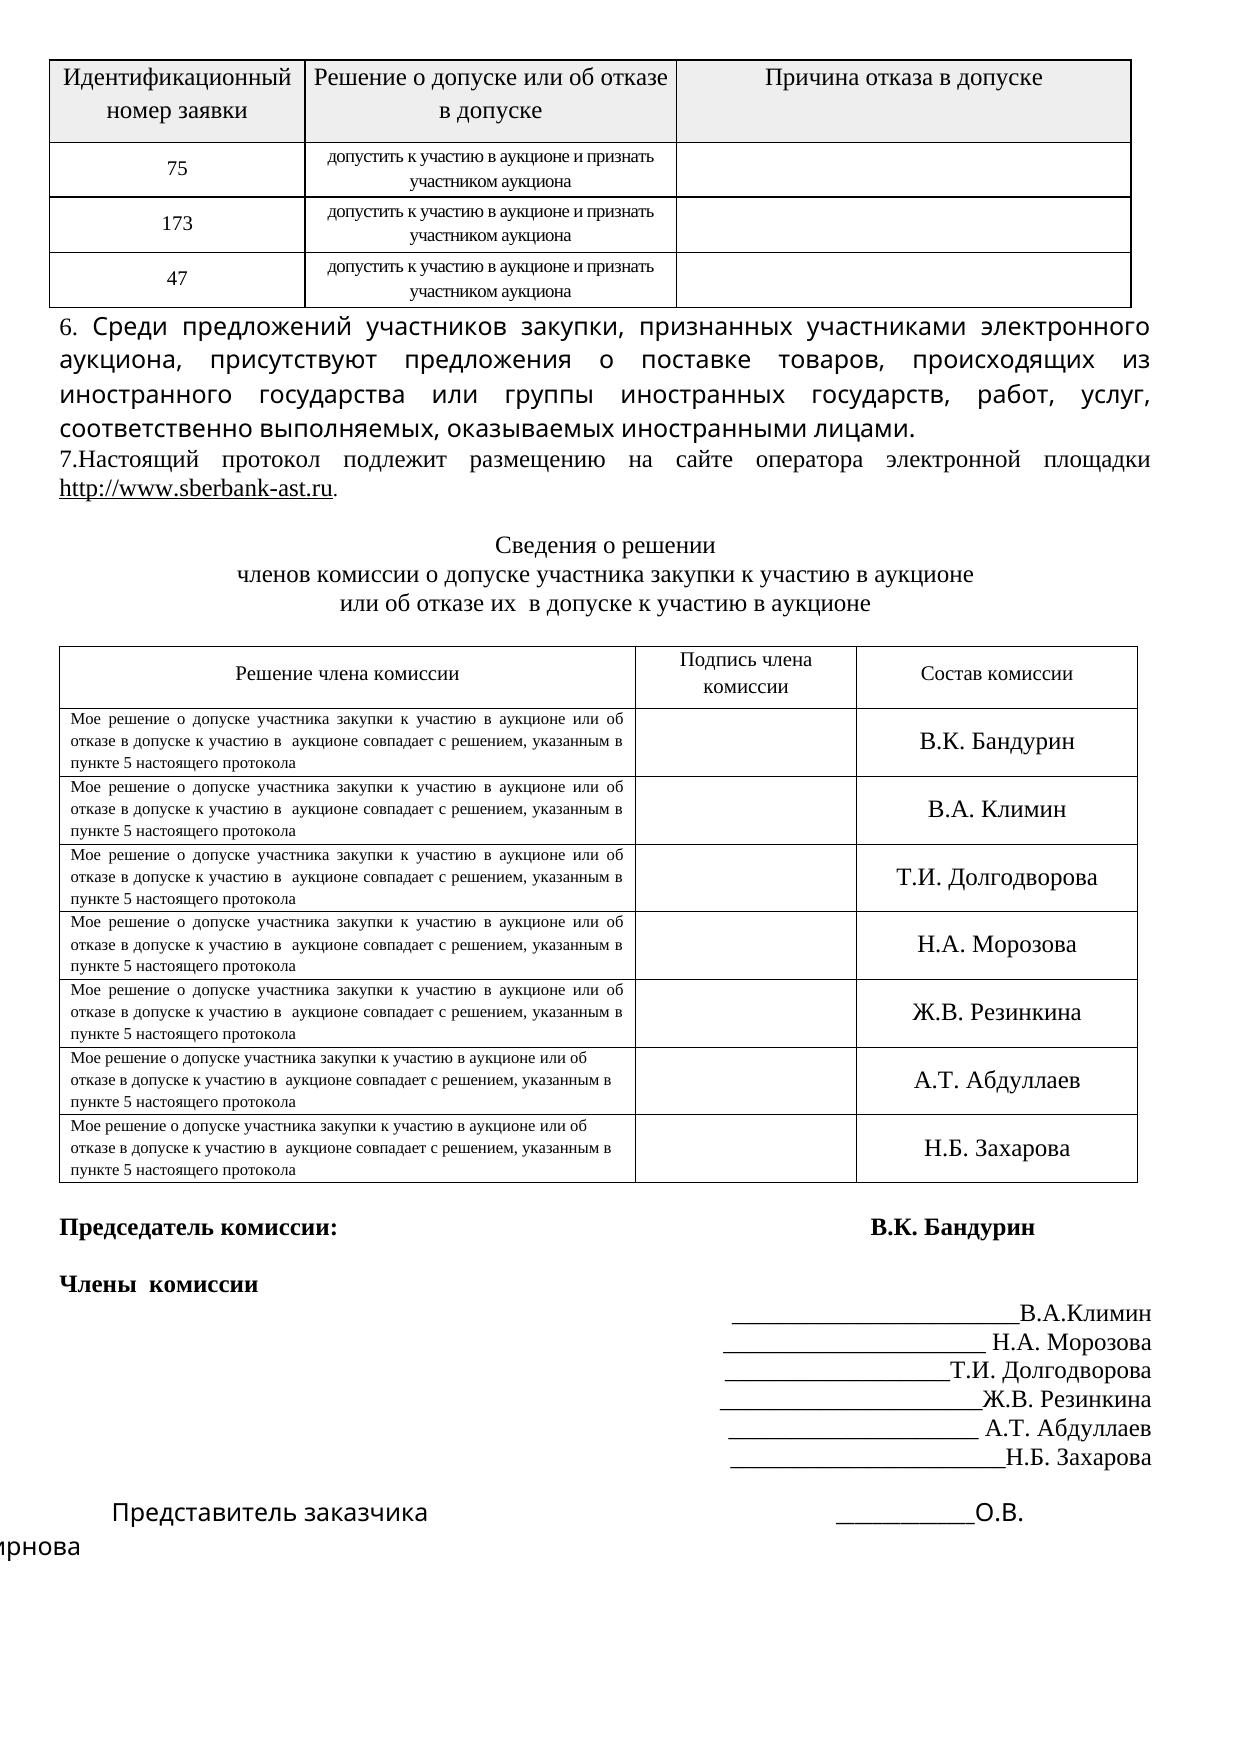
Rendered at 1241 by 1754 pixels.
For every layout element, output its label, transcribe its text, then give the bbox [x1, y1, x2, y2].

table_cell [677, 198, 1130, 251]
table_cell допустить к участию в аукционе и признать участником аукциона [306, 253, 676, 307]
table_cell Мое решение о допуске участника закупки к участию в аукционе или об отказе в допуске к участию в аукционе совпадает с решением, указанным в пункте 5 настоящего протокола [60, 845, 635, 911]
text ____________________ А.Т. Абдуллаев [59, 1413, 1152, 1442]
text 6. Среди предложений участников закупки, признанных участниками электронного аукциона, присутствуют предложения о поставке товаров, происходящих из иностранного государства или группы иностранных государств, работ, услуг, соответственно выполняемых, оказываемых иностранными лицами. [59, 308, 1152, 444]
table_cell [636, 777, 856, 843]
table_cell Мое решение о допуске участника закупки к участию в аукционе или об отказе в допуске к участию в аукционе совпадает с решением, указанным в пункте 5 настоящего протокола [60, 912, 635, 979]
text Сведения о решении [59, 531, 1152, 559]
table_cell Мое решение о допуске участника закупки к участию в аукционе или об отказе в допуске к участию в аукционе совпадает с решением, указанным в пункте 5 настоящего протокола [60, 1048, 635, 1114]
text _____________________Ж.В. Резинкина [59, 1384, 1152, 1413]
table_cell [677, 253, 1130, 307]
text Председатель комиссии: В.К. Бандурин [59, 1212, 1152, 1241]
text или об отказе их в допуске к участию в аукционе [59, 588, 1152, 617]
text Члены комиссии [59, 1269, 1152, 1298]
table_header Решение о допуске или об отказе в допуске [306, 61, 676, 142]
table_cell 47 [50, 253, 304, 307]
table_cell Ж.В. Резинкина [857, 980, 1137, 1047]
table_cell Т.И. Долгодворова [857, 845, 1137, 911]
table_header Состав комиссии [857, 647, 1137, 708]
table_cell Мое решение о допуске участника закупки к участию в аукционе или об отказе в допуске к участию в аукционе совпадает с решением, указанным в пункте 5 настоящего протокола [60, 777, 635, 843]
table_cell 75 [50, 143, 304, 196]
text _______________________В.А.Климин [59, 1298, 1152, 1327]
table_cell Мое решение о допуске участника закупки к участию в аукционе или об отказе в допуске к участию в аукционе совпадает с решением, указанным в пункте 5 настоящего протокола [60, 980, 635, 1047]
table_cell [636, 1115, 856, 1182]
text _____________________ Н.А. Морозова [59, 1327, 1152, 1356]
table_header Причина отказа в допуске [677, 61, 1130, 142]
text 7.Настоящий протокол подлежит размещению на сайте оператора электронной площадки http://www.sberbank-ast.ru. [59, 444, 1152, 502]
table_cell Н.Б. Захарова [857, 1115, 1137, 1182]
table_cell В.А. Климин [857, 777, 1137, 843]
table_cell [677, 143, 1130, 196]
table_cell Мое решение о допуске участника закупки к участию в аукционе или об отказе в допуске к участию в аукционе совпадает с решением, указанным в пункте 5 настоящего протокола [60, 709, 635, 776]
table_cell В.К. Бандурин [857, 709, 1137, 776]
table_cell Мое решение о допуске участника закупки к участию в аукционе или об отказе в допуске к участию в аукционе совпадает с решением, указанным в пункте 5 настоящего протокола [60, 1115, 635, 1182]
text ______________________Н.Б. Захарова [59, 1442, 1152, 1471]
table_header Решение члена комиссии [60, 647, 635, 708]
table_cell [636, 709, 856, 776]
table_cell [636, 912, 856, 979]
text членов комиссии о допуске участника закупки к участию в аукционе [59, 559, 1152, 588]
table_cell А.Т. Абдуллаев [857, 1048, 1137, 1114]
table_cell допустить к участию в аукционе и признать участником аукциона [306, 143, 676, 196]
table_cell Н.А. Морозова [857, 912, 1137, 979]
text __________________Т.И. Долгодворова [59, 1356, 1152, 1384]
table_cell [636, 980, 856, 1047]
table_cell [636, 845, 856, 911]
table_cell допустить к участию в аукционе и признать участником аукциона [306, 198, 676, 251]
text Представитель заказчика _______________О.В. Смирнова [0, 1495, 1152, 1563]
table_cell 173 [50, 198, 304, 251]
table_header Идентификационный номер заявки [50, 61, 304, 142]
table_header Подпись члена комиссии [636, 647, 856, 708]
table_cell [636, 1048, 856, 1114]
